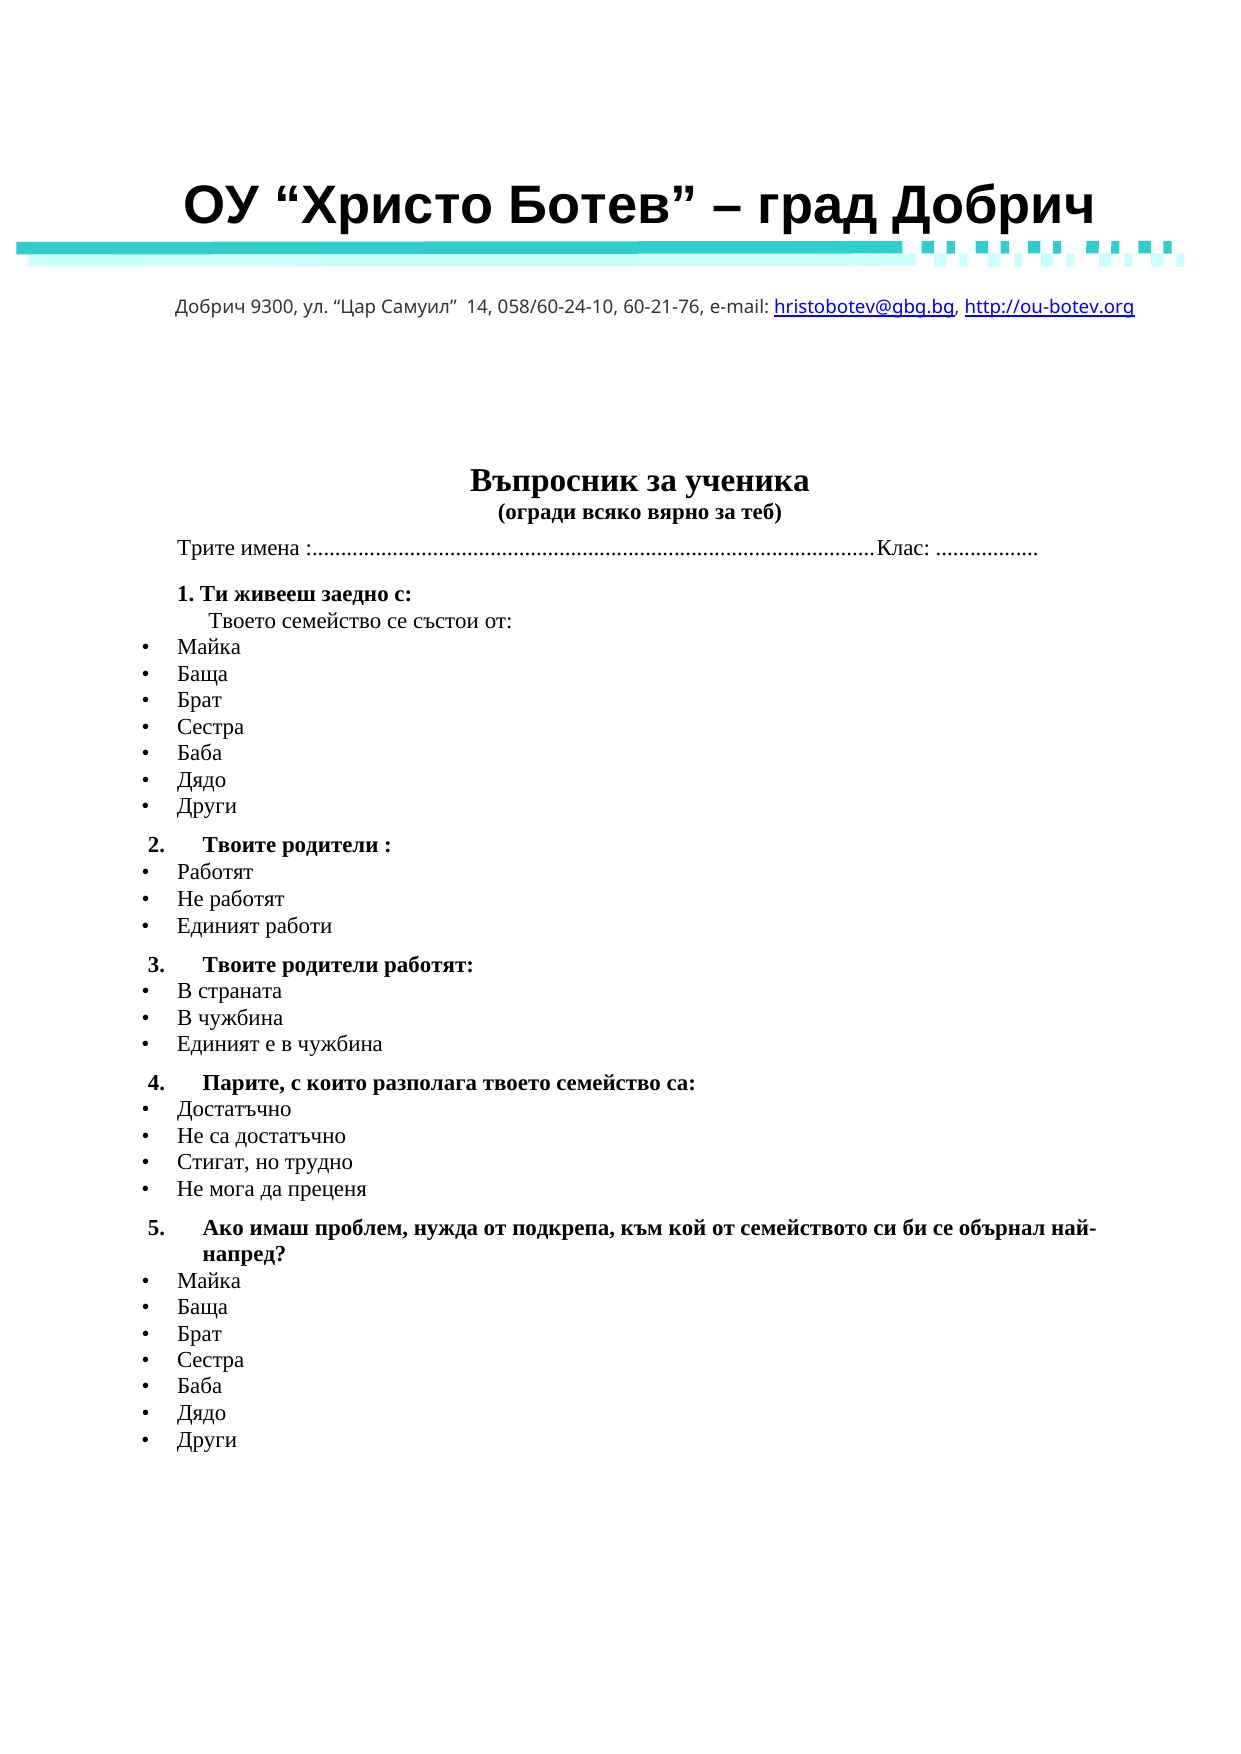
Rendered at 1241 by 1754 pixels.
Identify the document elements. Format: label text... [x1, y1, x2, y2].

list В чужбина [141, 1004, 1132, 1030]
list Единият е в чужбина [141, 1030, 1132, 1057]
list Баща [141, 1293, 1132, 1320]
text Добрич 9300, ул. “Цар Самуил” 14, 058/60-24-10, 60-21-76, e-mail: hristobotev@gbg.bg, http://ou-botev.org [148, 294, 1161, 319]
text Твоето семейство се състои от: [208, 607, 1132, 634]
list Парите, с които разполага твоето семейство са: [148, 1069, 1132, 1096]
list Стигат, но трудно [141, 1149, 1132, 1175]
text 1. Ти живееш заедно с: [177, 581, 1132, 607]
list Майка [141, 1267, 1132, 1293]
list Не работят [141, 885, 1132, 912]
list Други [141, 1426, 1132, 1452]
list Не мога да преценя [141, 1175, 1132, 1201]
text Въпросник за ученика [148, 464, 1132, 498]
list Достатъчно [141, 1096, 1132, 1122]
list Баща [141, 660, 1132, 687]
text ОУ “Христо Ботев” – град Добрич [148, 172, 1132, 234]
text (огради всяко вярно за теб) [148, 498, 1132, 524]
list Сестра [141, 713, 1132, 739]
list Дядо [141, 766, 1132, 792]
list Баба [141, 739, 1132, 766]
list Сестра [141, 1346, 1132, 1373]
list Майка [141, 634, 1132, 660]
list Твоите родители : [148, 831, 1132, 858]
list Дядо [141, 1399, 1132, 1426]
list Работят [141, 858, 1132, 885]
text Трите имена : Клас: .................. [177, 537, 1132, 560]
list Баба [141, 1373, 1132, 1399]
list Брат [141, 687, 1132, 713]
list Не са достатъчно [141, 1122, 1132, 1149]
list Брат [141, 1320, 1132, 1346]
list В страната [141, 977, 1132, 1004]
list Други [141, 792, 1132, 819]
list Единият работи [141, 912, 1132, 938]
list Твоите родители работят: [148, 951, 1132, 977]
list Ако имаш проблем, нужда от подкрепа, към кой от семейството си би се обърнал най-напред? [148, 1214, 1132, 1267]
